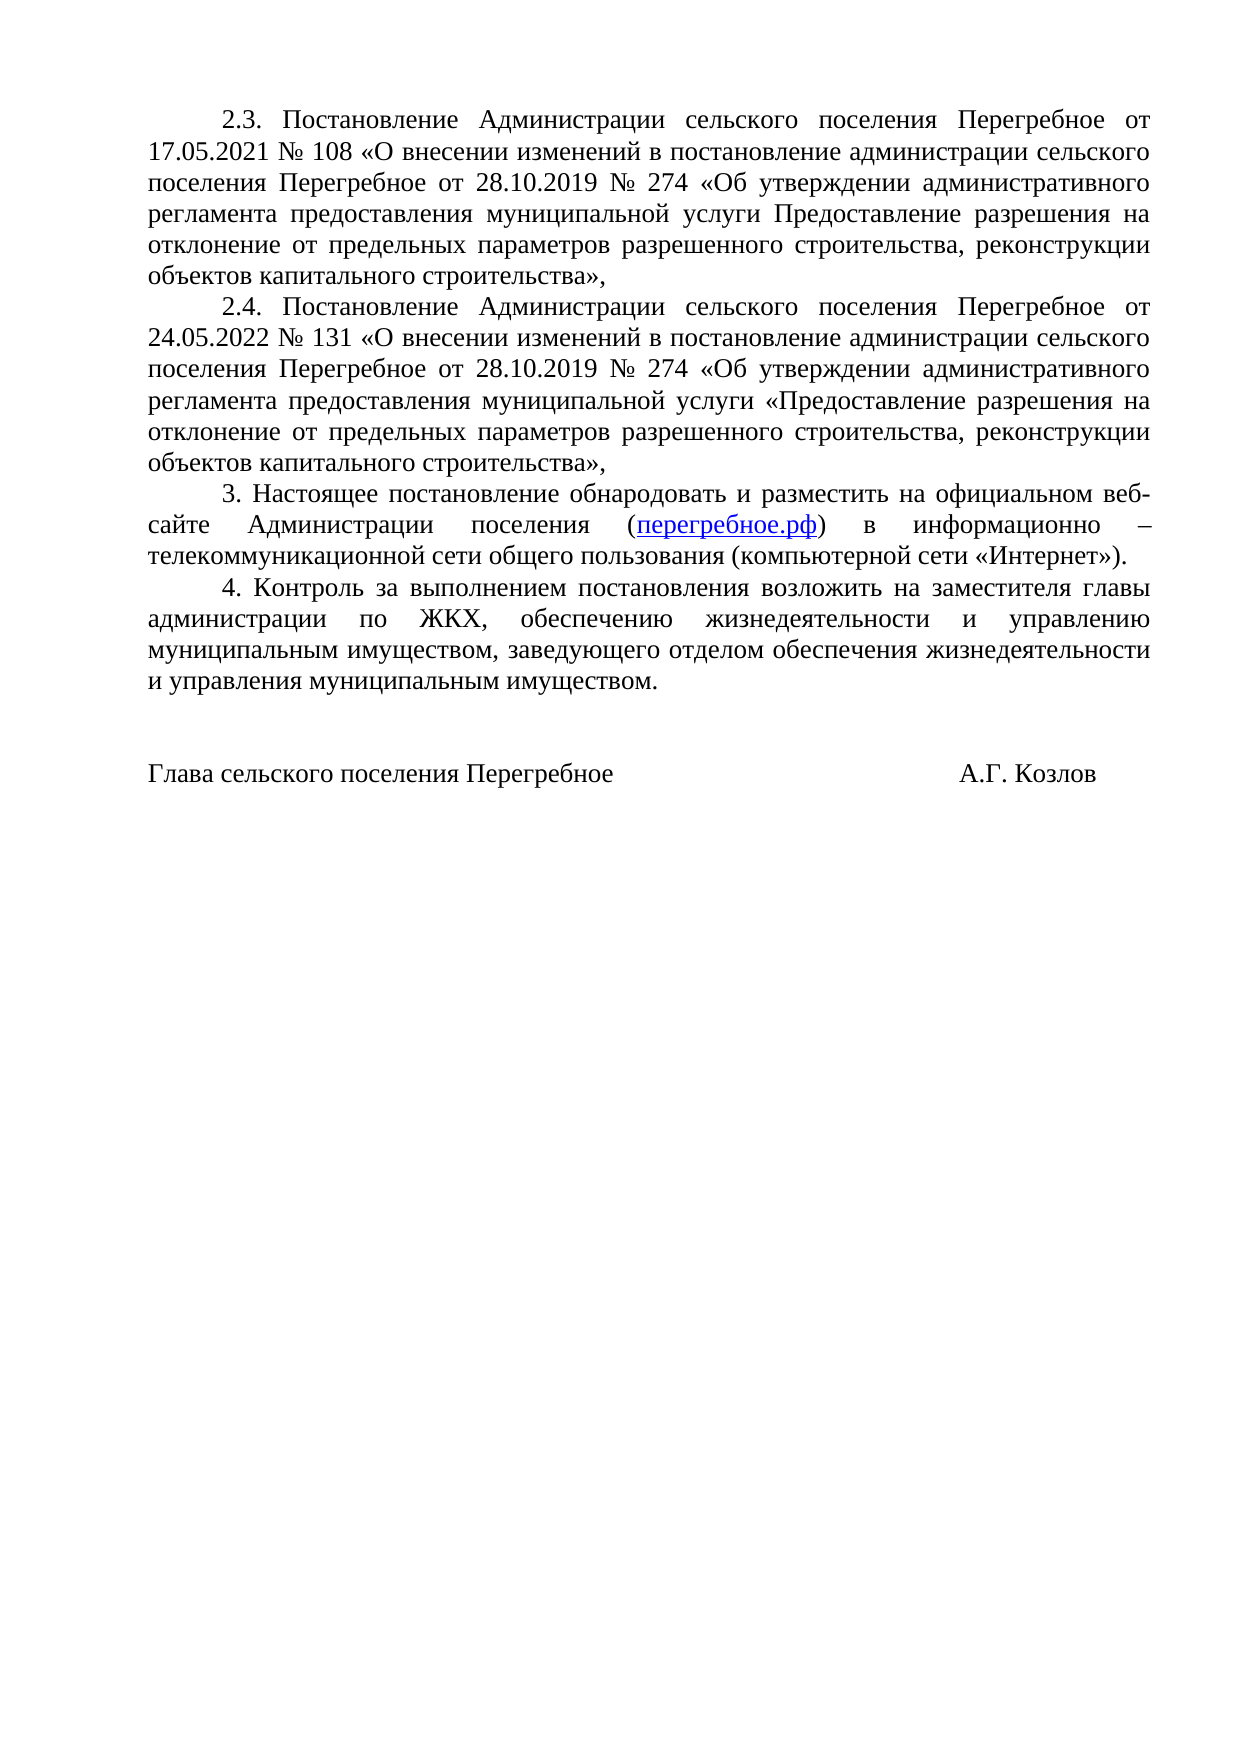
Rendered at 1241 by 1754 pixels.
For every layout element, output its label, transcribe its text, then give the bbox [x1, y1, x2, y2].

text Глава сельского поселения Перегребное А.Г. Козлов [148, 757, 1152, 789]
text 4. Контроль за выполнением постановления возложить на заместителя главы администрации по ЖКХ, обеспечению жизнедеятельности и управлению муниципальным имуществом, заведующего отделом обеспечения жизнедеятельности и управления муниципальным имуществом. [148, 571, 1152, 695]
text 3. Настоящее постановление обнародовать и разместить на официальном веб-сайте Администрации поселения (перегребное.рф) в информационно – телекоммуникационной сети общего пользования (компьютерной сети «Интернет»). [148, 477, 1152, 571]
text 2.3. Постановление Администрации сельского поселения Перегребное от 17.05.2021 № 108 «О внесении изменений в постановление администрации сельского поселения Перегребное от 28.10.2019 № 274 «Об утверждении административного регламента предоставления муниципальной услуги Предоставление разрешения на отклонение от предельных параметров разрешенного строительства, реконструкции объектов капитального строительства», [148, 103, 1152, 290]
text 2.4. Постановление Администрации сельского поселения Перегребное от 24.05.2022 № 131 «О внесении изменений в постановление администрации сельского поселения Перегребное от 28.10.2019 № 274 «Об утверждении административного регламента предоставления муниципальной услуги «Предоставление разрешения на отклонение от предельных параметров разрешенного строительства, реконструкции объектов капитального строительства», [148, 290, 1152, 477]
